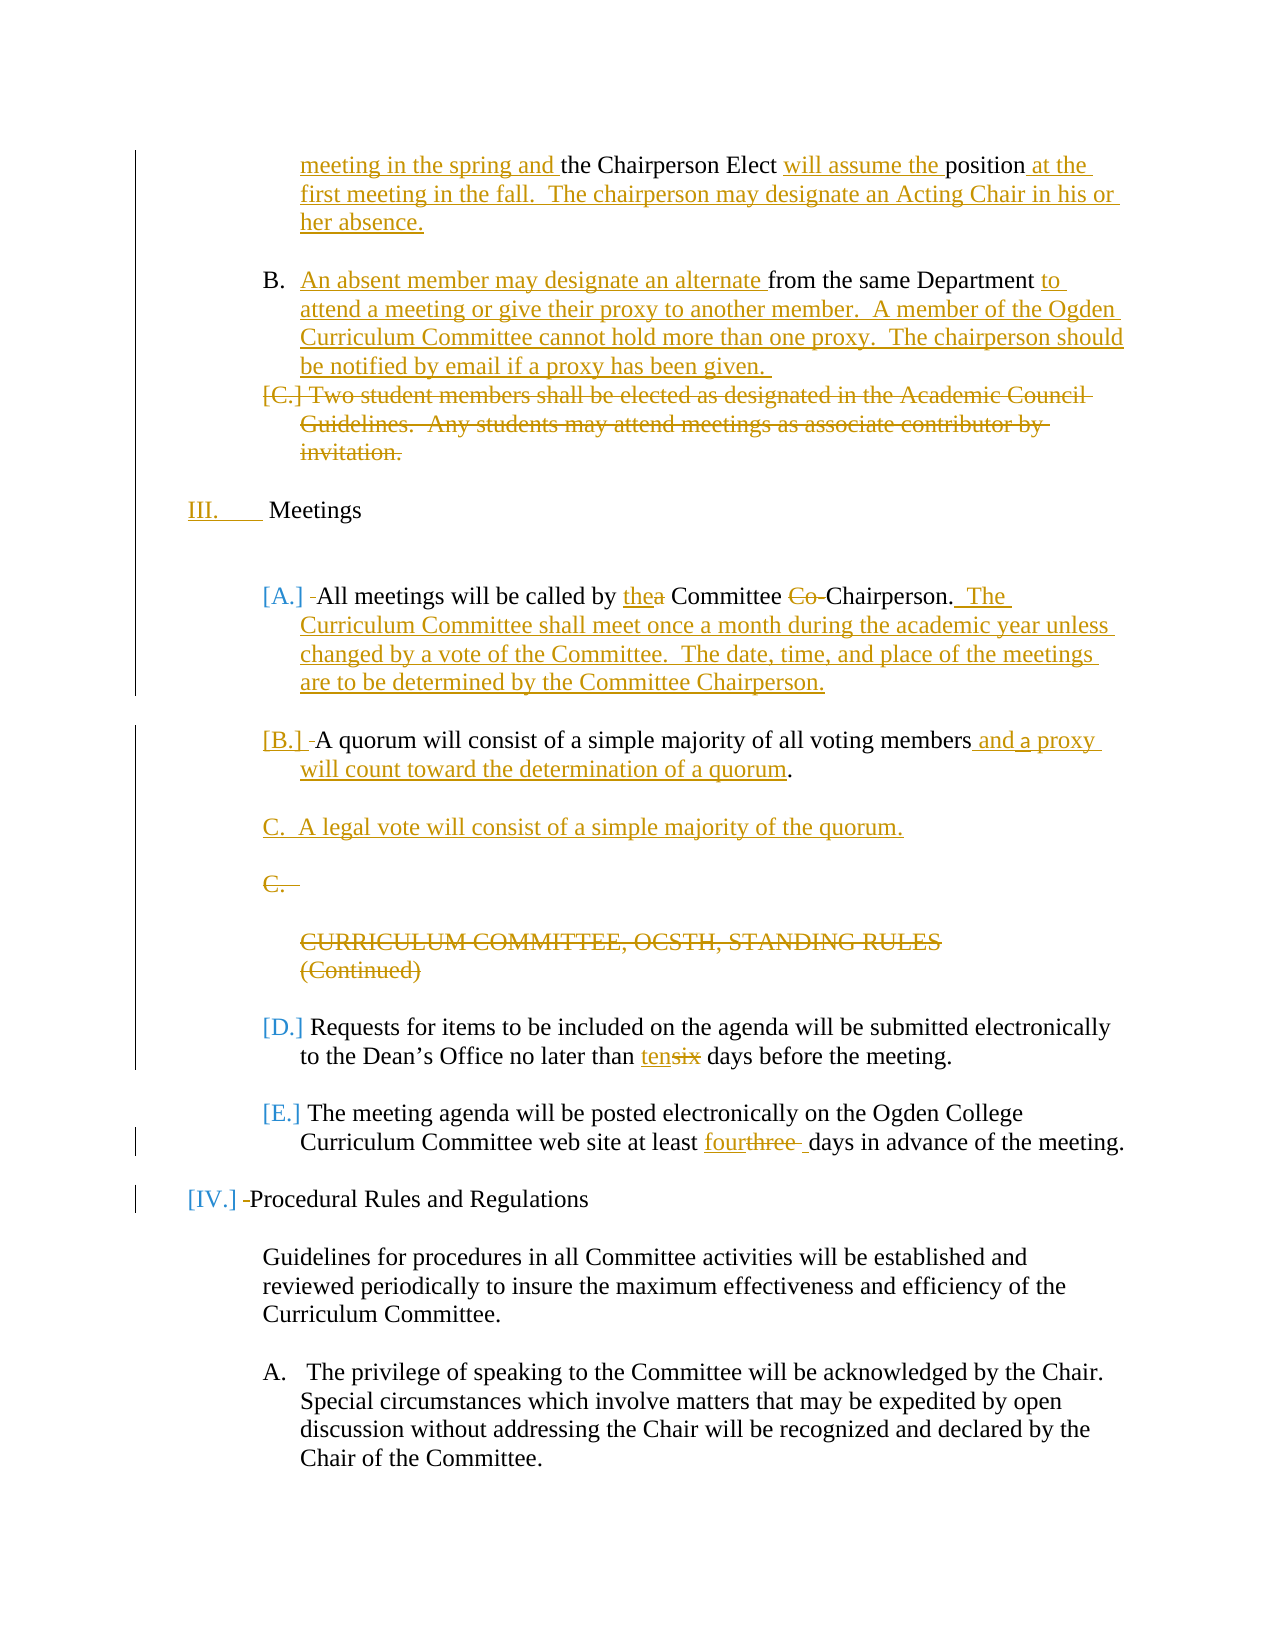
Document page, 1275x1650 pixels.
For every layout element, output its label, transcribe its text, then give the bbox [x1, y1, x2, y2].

list from the same Department [262, 265, 1125, 380]
list A quorum will consist of a simple majority of all voting members. [262, 725, 1125, 783]
list The privilege of speaking to the Committee will be acknowledged by the Chair. Special circumstances which involve matters that may be expedited by open discussion without addressing the Chair will be recognized and declared by the Chair of the Committee. [262, 1357, 1125, 1472]
list Procedural Rules and Regulations [187, 1184, 1125, 1213]
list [262, 150, 1125, 236]
list Requests for items to be included on the agenda will be submitted electronically to the Dean’s Office no later than days before the meeting. [262, 1012, 1125, 1069]
list All meetings will be called by Committee Chairperson. [262, 581, 1125, 696]
text Guidelines for procedures in all Committee activities will be established and reviewed periodically to insure the maximum effectiveness and efficiency of the Curriculum Committee. [262, 1242, 1125, 1328]
list The meeting agenda will be posted electronically on the Ogden College Curriculum Committee web site at least days in advance of the meeting. [262, 1098, 1125, 1156]
list Meetings [187, 495, 1125, 524]
